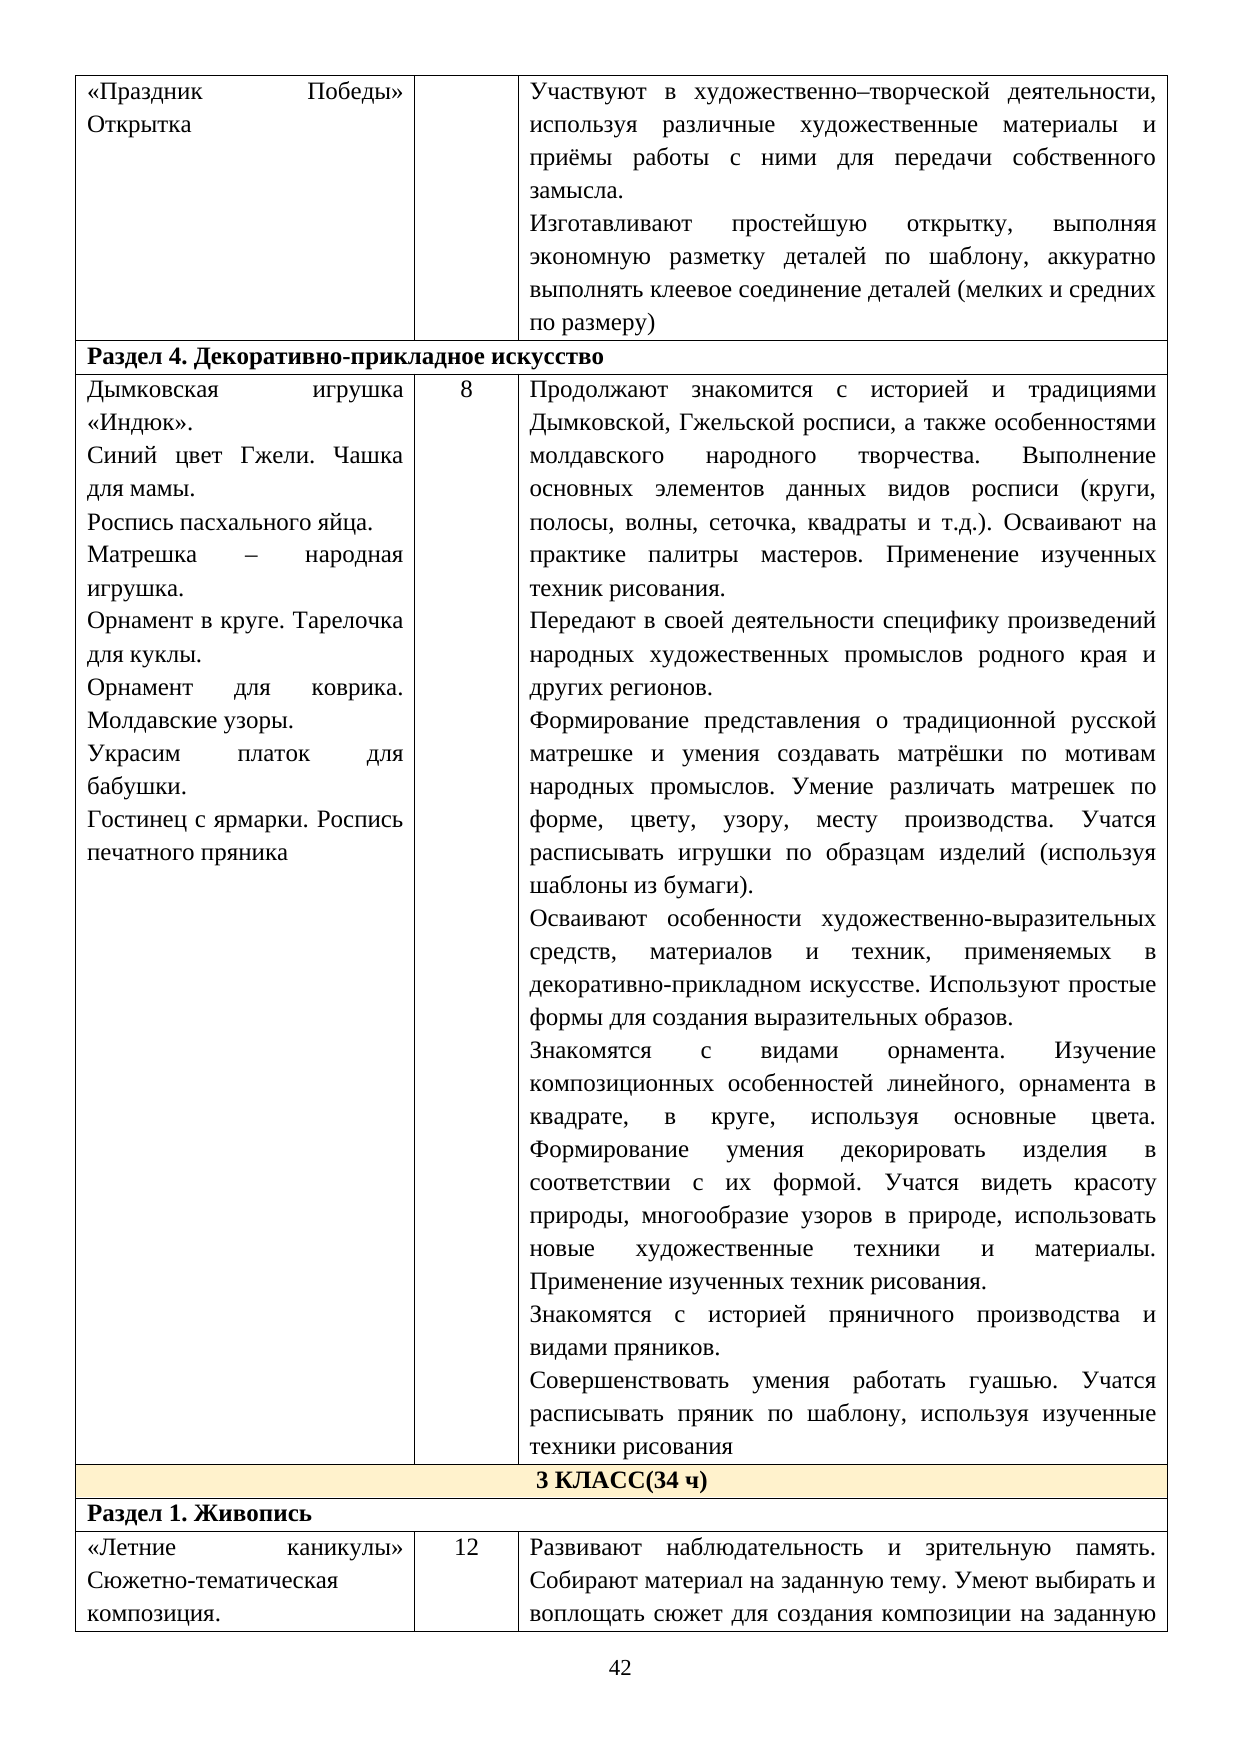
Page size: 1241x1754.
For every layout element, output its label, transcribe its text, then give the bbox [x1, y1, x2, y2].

table_cell Дымковская игрушка «Индюк». Синий цвет Гжели. Чашка для мамы. Роспись пасхального яйца. Матрешка – народная игрушка. Орнамент в круге. Тарелочка для куклы. Орнамент для коврика. Молдавские узоры. Украсим платок для бабушки. Гостинец с ярмарки. Роспись печатного пряника [76, 375, 414, 1464]
table_cell 12 [415, 1532, 518, 1631]
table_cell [76, 76, 414, 340]
table_cell 3 КЛАСС(34 ч) [76, 1465, 1167, 1497]
table_cell Раздел 1. Живопись [76, 1499, 1167, 1531]
table_cell Продолжают знакомится с историей и традициями Дымковской, Гжельской росписи, а также особенностями молдавского народного творчества. Выполнение основных элементов данных видов росписи (круги, полосы, волны, сеточка, квадраты и т.д.). Осваивают на практике палитры мастеров. Применение изученных техник рисования. Передают в своей деятельности специфику произведений народных художественных промыслов родного края и других регионов. Формирование представления о традиционной русской матрешке и умения создавать матрёшки по мотивам народных промыслов. Умение различать матрешек по форме, цвету, узору, месту производства. Учатся расписывать игрушки по образцам изделий (используя шаблоны из бумаги). Осваивают особенности художественно-выразительных средств, материалов и техник, применяемых в декоративно-прикладном искусстве. Используют простые формы для создания выразительных образов. Знакомятся с видами орнамента. Изучение композиционных особенностей линейного, орнамента в квадрате, в круге, используя основные цвета. Формирование умения декорировать изделия в соответствии с их формой. Учатся видеть красоту природы, многообразие узоров в природе, использовать новые художественные техники и материалы. Применение изученных техник рисования. Знакомятся с историей пряничного производства и видами пряников. Совершенствовать умения работать гуашью. Учатся расписывать пряник по шаблону, используя изученные техники рисования [519, 375, 1167, 1464]
table_cell 10 [415, 76, 518, 340]
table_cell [519, 1532, 1167, 1631]
table_cell 8 [415, 375, 518, 1464]
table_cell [76, 1532, 414, 1631]
table_cell Раздел 4. Декоративно-прикладное искусство [76, 341, 1167, 373]
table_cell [519, 76, 1167, 340]
